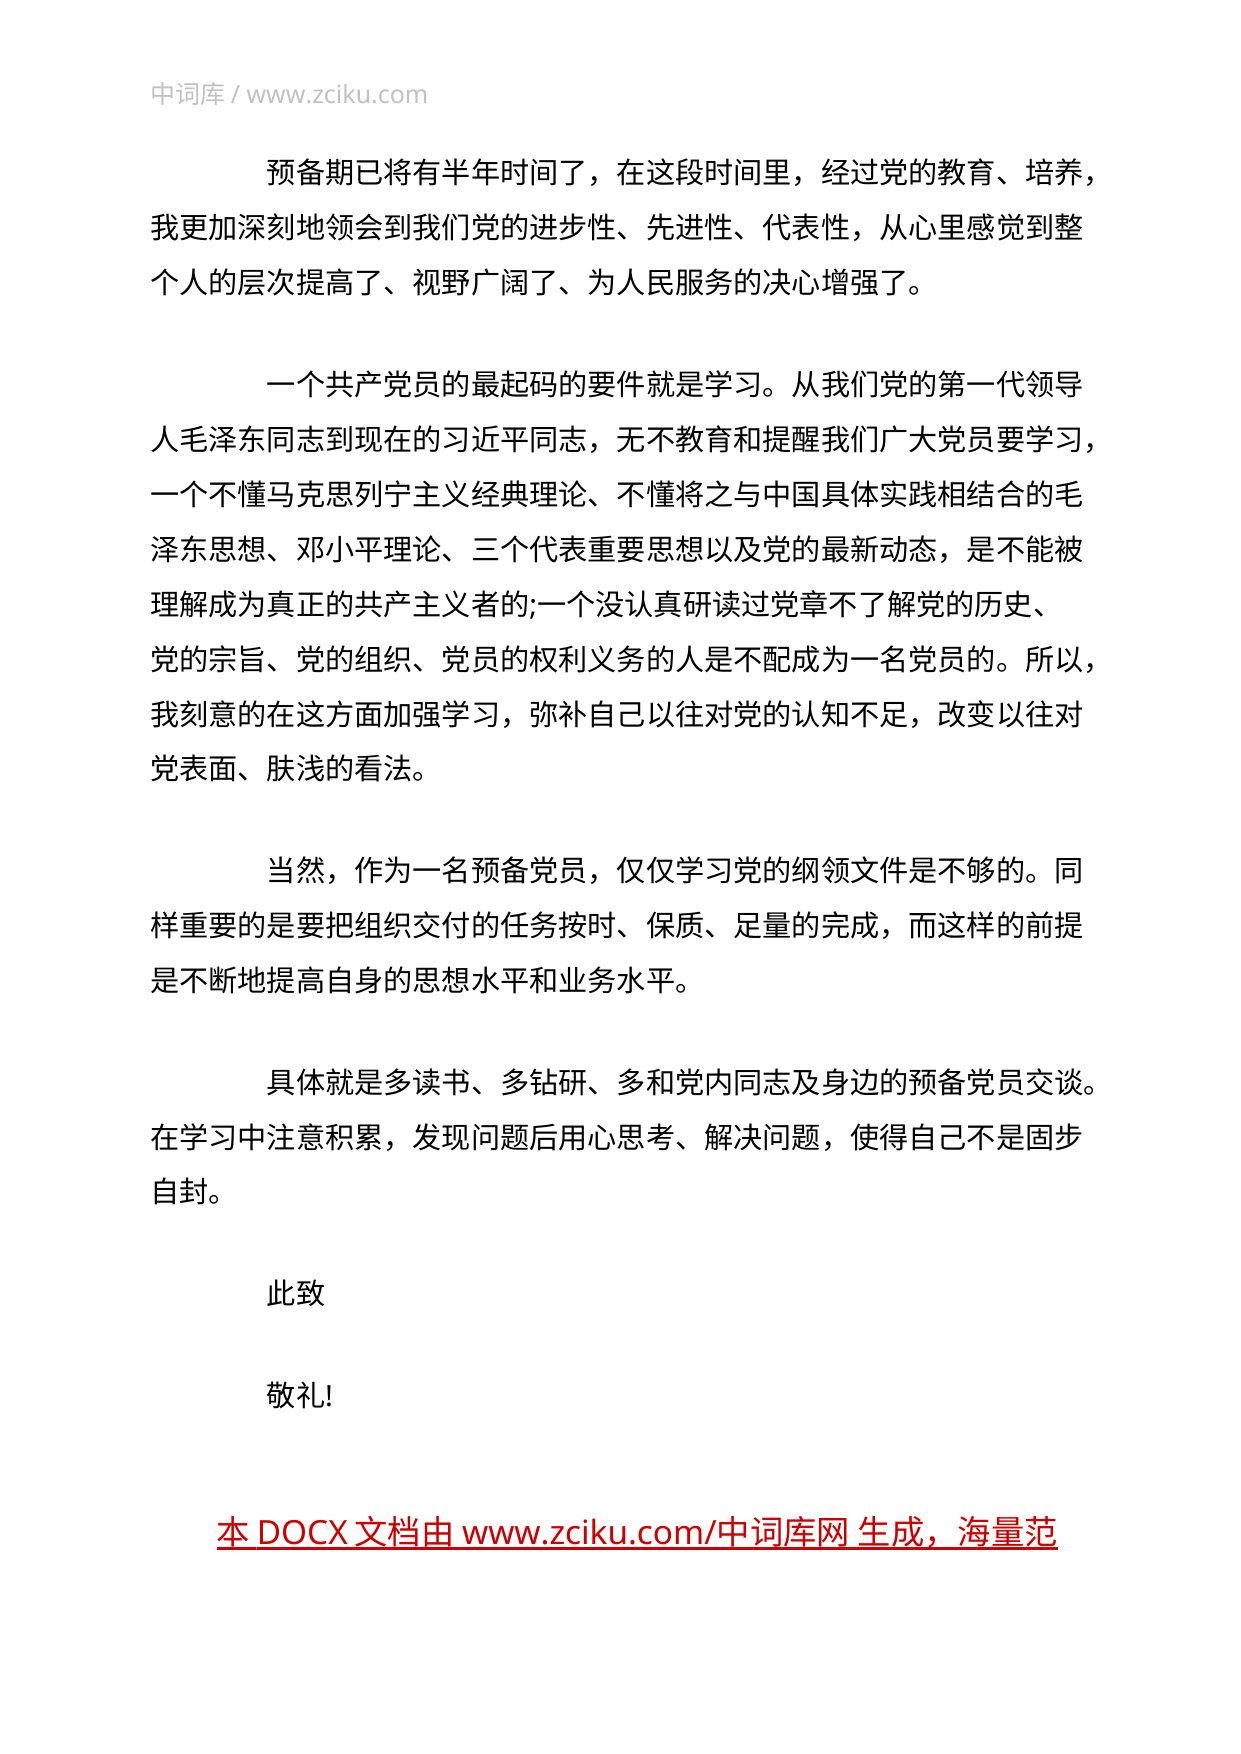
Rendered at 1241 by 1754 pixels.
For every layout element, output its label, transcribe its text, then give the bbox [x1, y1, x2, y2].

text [150, 1506, 1090, 1554]
text 敬礼! [150, 1373, 1090, 1415]
text 具体就是多读书、多钻研、多和党内同志及身边的预备党员交谈。在学习中注意积累，发现问题后用心思考、解决问题，使得自己不是固步自封。 [150, 1059, 1090, 1211]
text 此致 [150, 1271, 1090, 1313]
text 预备期已将有半年时间了，在这段时间里，经过党的教育、培养，我更加深刻地领会到我们党的进步性、先进性、代表性，从心里感觉到整个人的层次提高了、视野广阔了、为人民服务的决心增强了。 [150, 150, 1090, 302]
text 当然，作为一名预备党员，仅仅学习党的纲领文件是不够的。同样重要的是要把组织交付的任务按时、保质、足量的完成，而这样的前提是不断地提高自身的思想水平和业务水平。 [150, 848, 1090, 1000]
text 一个共产党员的最起码的要件就是学习。从我们党的第一代领导人毛泽东同志到现在的习近平同志，无不教育和提醒我们广大党员要学习，一个不懂马克思列宁主义经典理论、不懂将之与中国具体实践相结合的毛泽东思想、邓小平理论、三个代表重要思想以及党的最新动态，是不能被理解成为真正的共产主义者的;一个没认真研读过党章不了解党的历史、党的宗旨、党的组织、党员的权利义务的人是不配成为一名党员的。所以，我刻意的在这方面加强学习，弥补自己以往对党的认知不足，改变以往对党表面、肤浅的看法。 [150, 362, 1090, 788]
